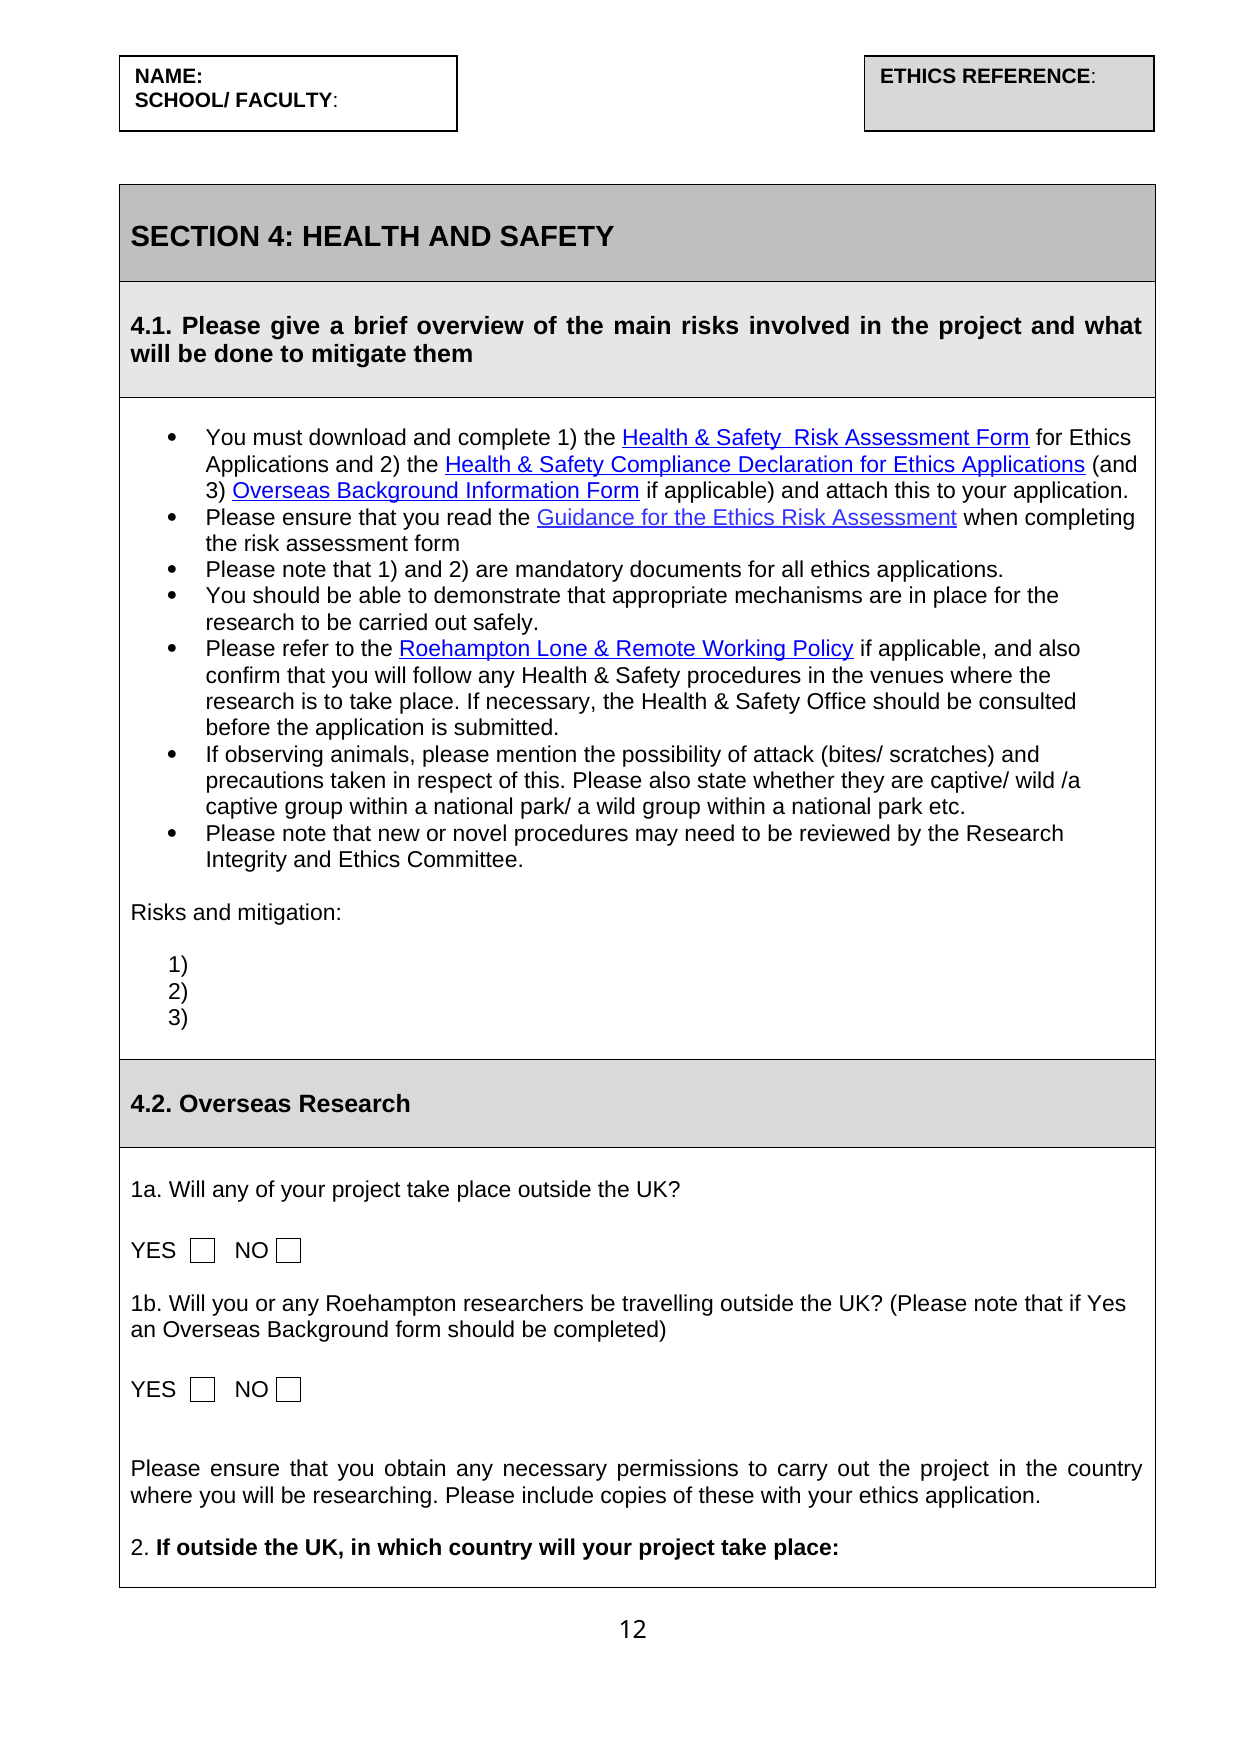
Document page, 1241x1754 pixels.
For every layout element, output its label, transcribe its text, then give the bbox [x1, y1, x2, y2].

table_header SECTION 4: HEALTH AND SAFETY [120, 185, 1155, 281]
table_cell You must download and complete 1) the Health & Safety Risk Assessment Form for Ethics Applications and 2) the Health & Safety Compliance Declaration for Ethics Applications (and 3) Overseas Background Information Form if applicable) and attach this to your application. Please ensure that you read the Guidance for the Ethics Risk Assessment when completing the risk assessment form Please note that 1) and 2) are mandatory documents for all ethics applications. You should be able to demonstrate that appropriate mechanisms are in place for the research to be carried out safely. Please refer to the Roehampton Lone & Remote Working Policy if applicable, and also confirm that you will follow any Health & Safety procedures in the venues where the research is to take place. If necessary, the Health & Safety Office should be consulted before the application is submitted. If observing animals, please mention the possibility of attack (bites/ scratches) and precautions taken in respect of this. Please also state whether they are captive/ wild /a captive group within a national park/ a wild group within a national park etc. Please note that new or novel procedures may need to be reviewed by the Research Integrity and Ethics Committee. Risks and mitigation: [120, 398, 1155, 1059]
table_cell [120, 1148, 1155, 1587]
table_cell 4.2. Overseas Research [120, 1060, 1155, 1147]
table_cell 4.1. Please give a brief overview of the main risks involved in the project and what will be done to mitigate them [120, 282, 1155, 397]
